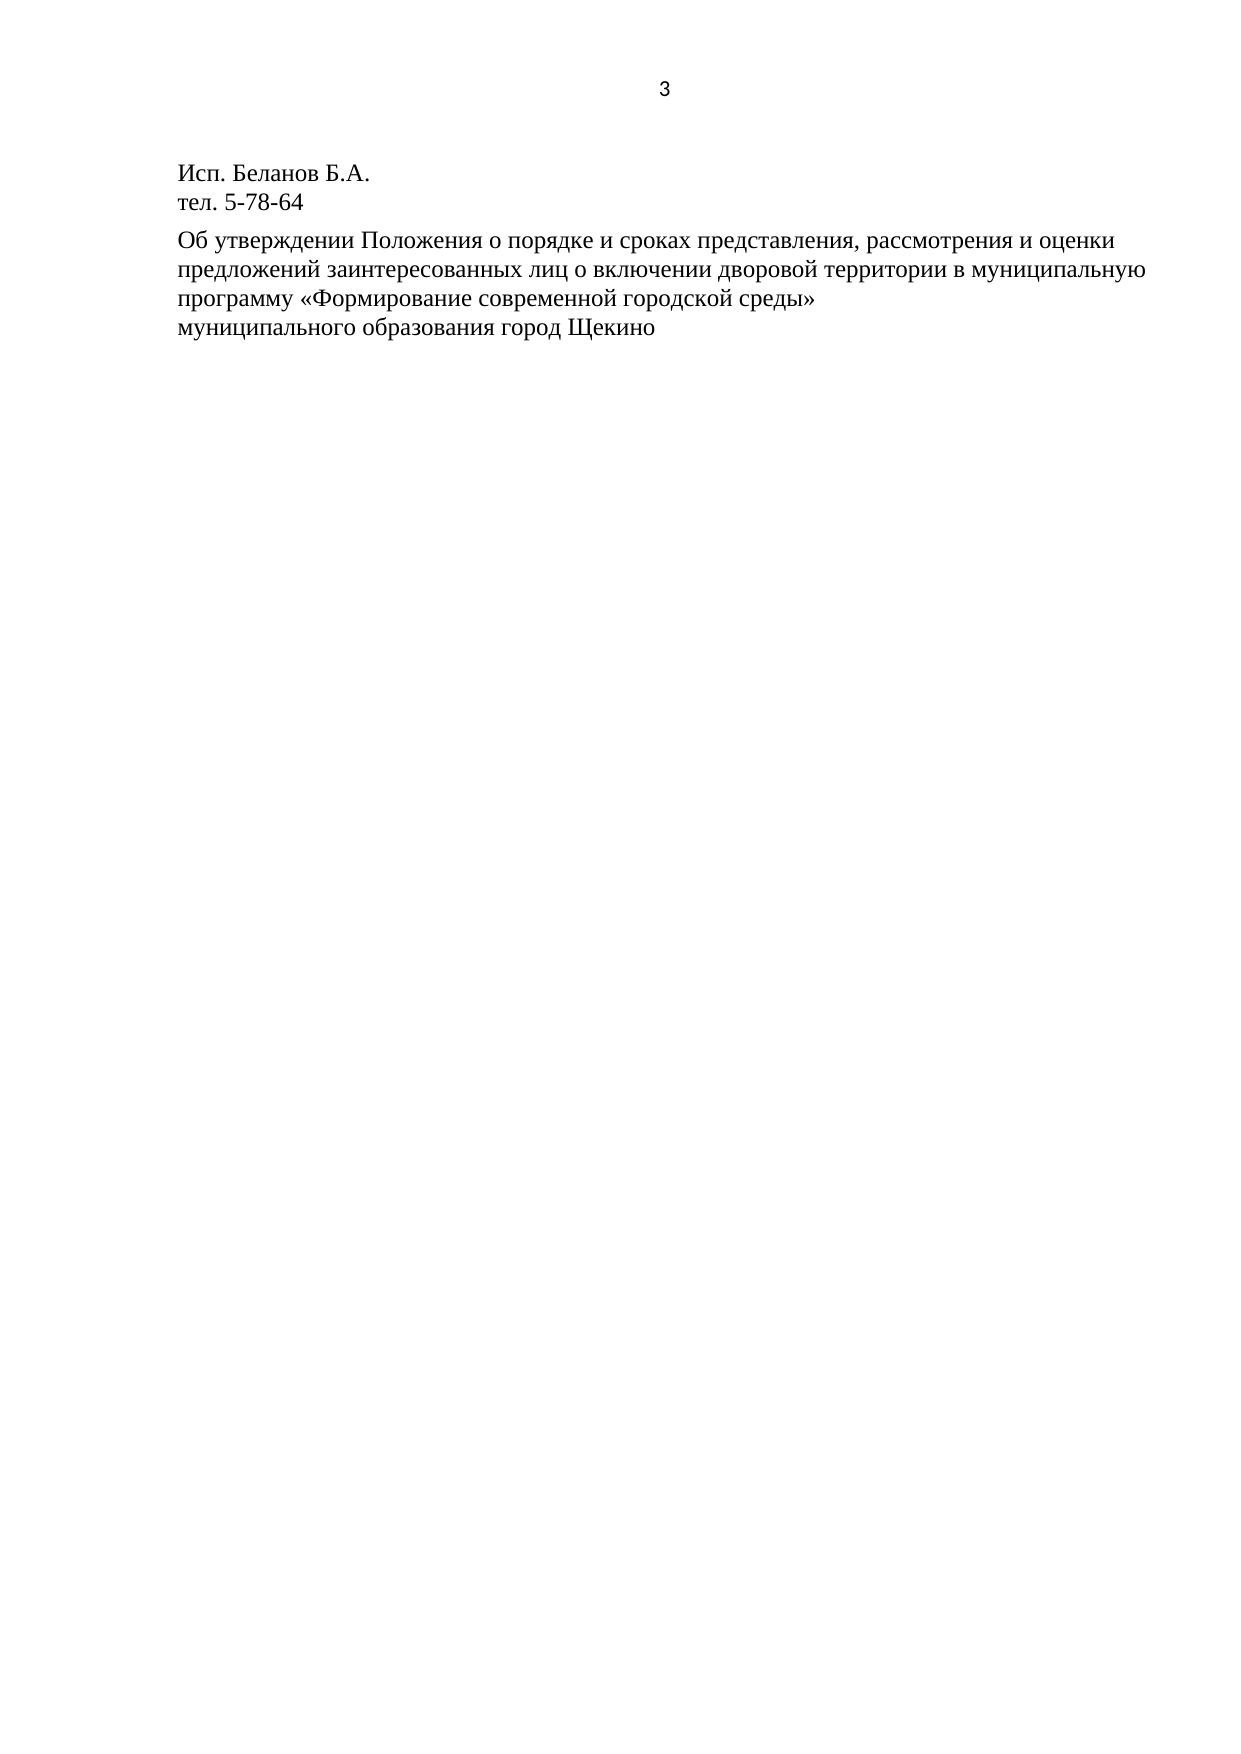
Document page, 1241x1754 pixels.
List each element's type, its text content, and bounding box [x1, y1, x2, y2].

text Исп. Беланов Б.А. [177, 158, 1152, 187]
text тел. 5-78-64 [177, 187, 1152, 216]
text муниципального образования город Щекино [177, 312, 1152, 341]
text Об утверждении Положения о порядке и сроках представления, рассмотрения и оценки предложений заинтересованных лиц о включении дворовой территории в муниципальную программу «Формирование современной городской среды» [177, 226, 1152, 312]
